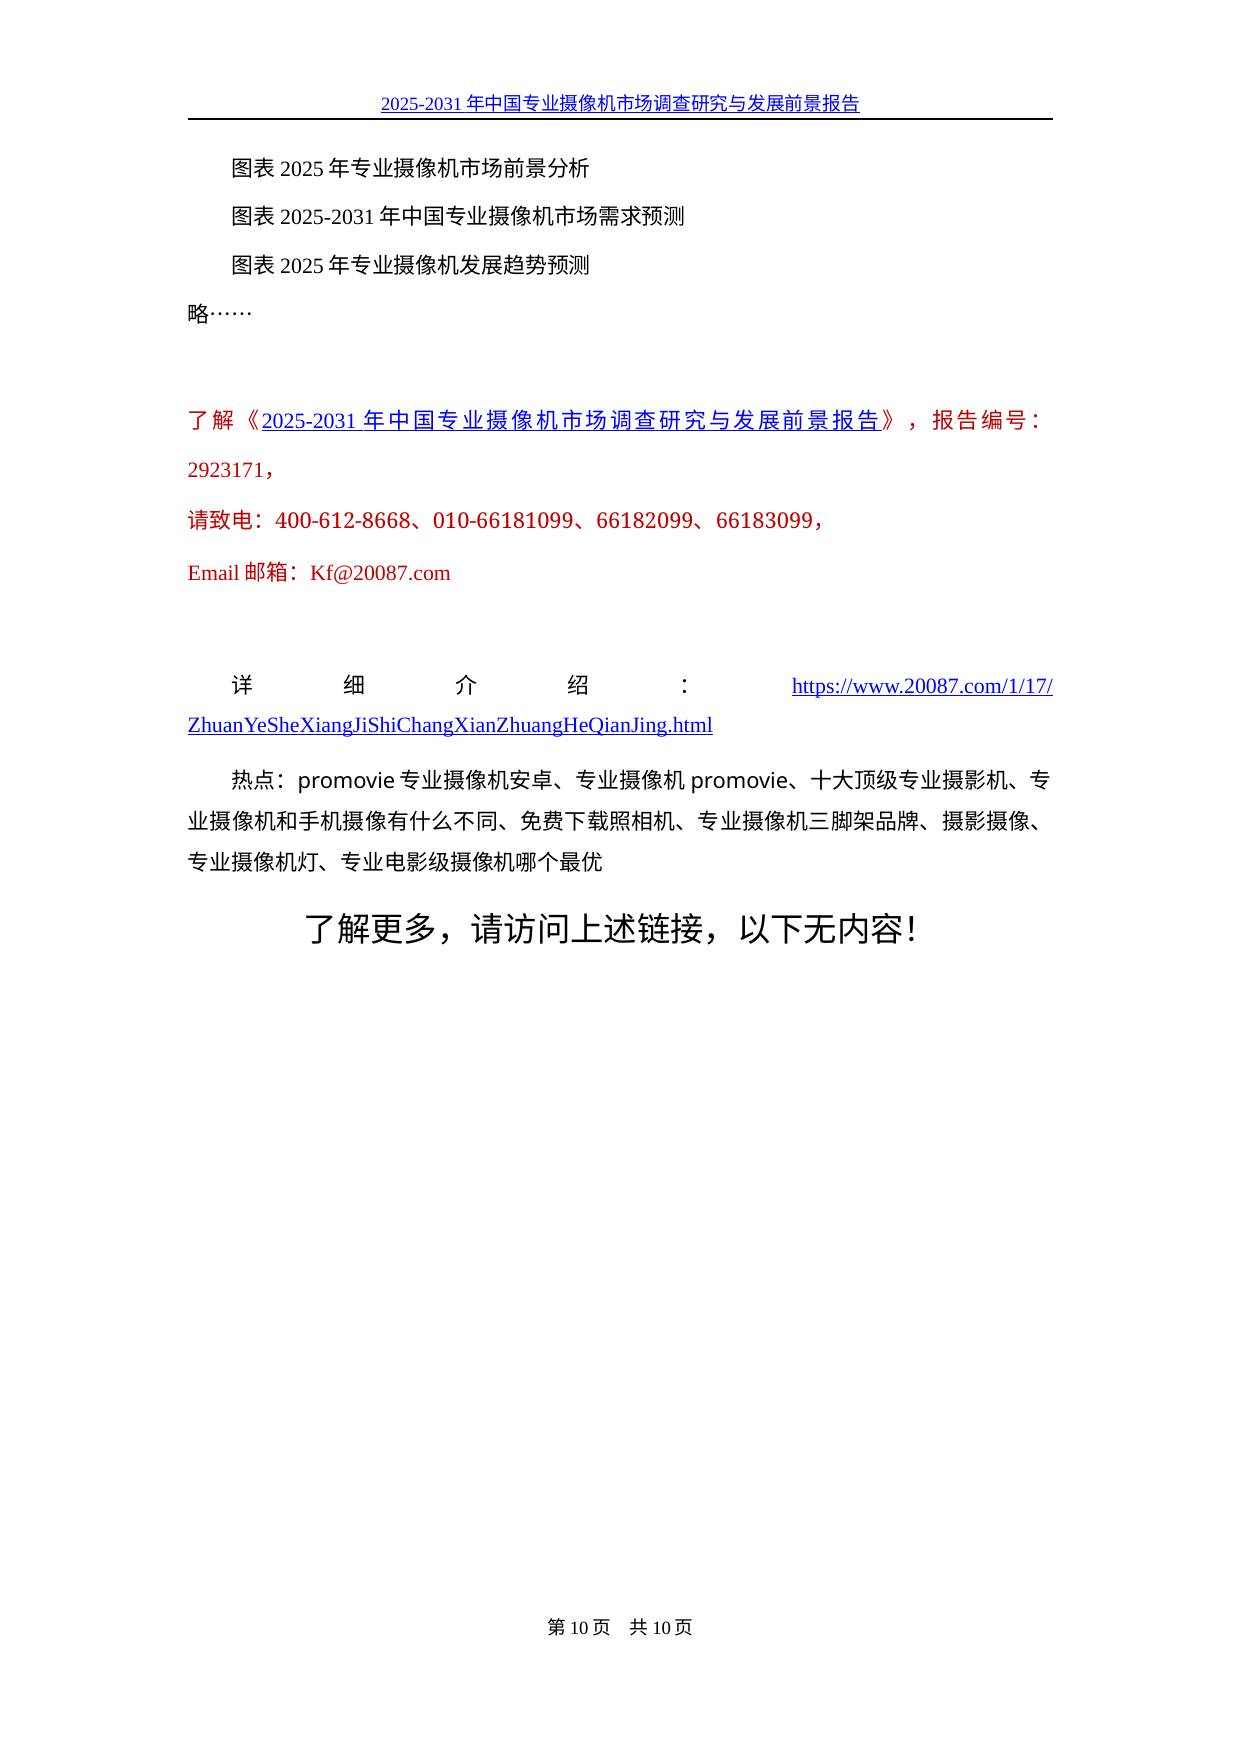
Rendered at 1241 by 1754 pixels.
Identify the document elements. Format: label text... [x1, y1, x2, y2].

text 了解《2025-2031年中国专业摄像机市场调查研究与发展前景报告》，报告编号：2923171， [187, 403, 1053, 484]
text 热点：promovie专业摄像机安卓、专业摄像机promovie、十大顶级专业摄影机、专业摄像机和手机摄像有什么不同、免费下载照相机、专业摄像机三脚架品牌、摄影摄像、专业摄像机灯、专业电影级摄像机哪个最优 [187, 763, 1053, 877]
text Email邮箱：Kf@20087.com [187, 555, 1053, 587]
title 了解更多，请访问上述链接，以下无内容！ [187, 894, 1053, 959]
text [187, 150, 1053, 329]
text 请致电：400-612-8668、010-66181099、66182099、66183099， [187, 503, 1053, 536]
text 详细介绍：https://www.20087.com/1/17/ZhuanYeSheXiangJiShiChangXianZhuangHeQianJing.html [187, 668, 1053, 741]
